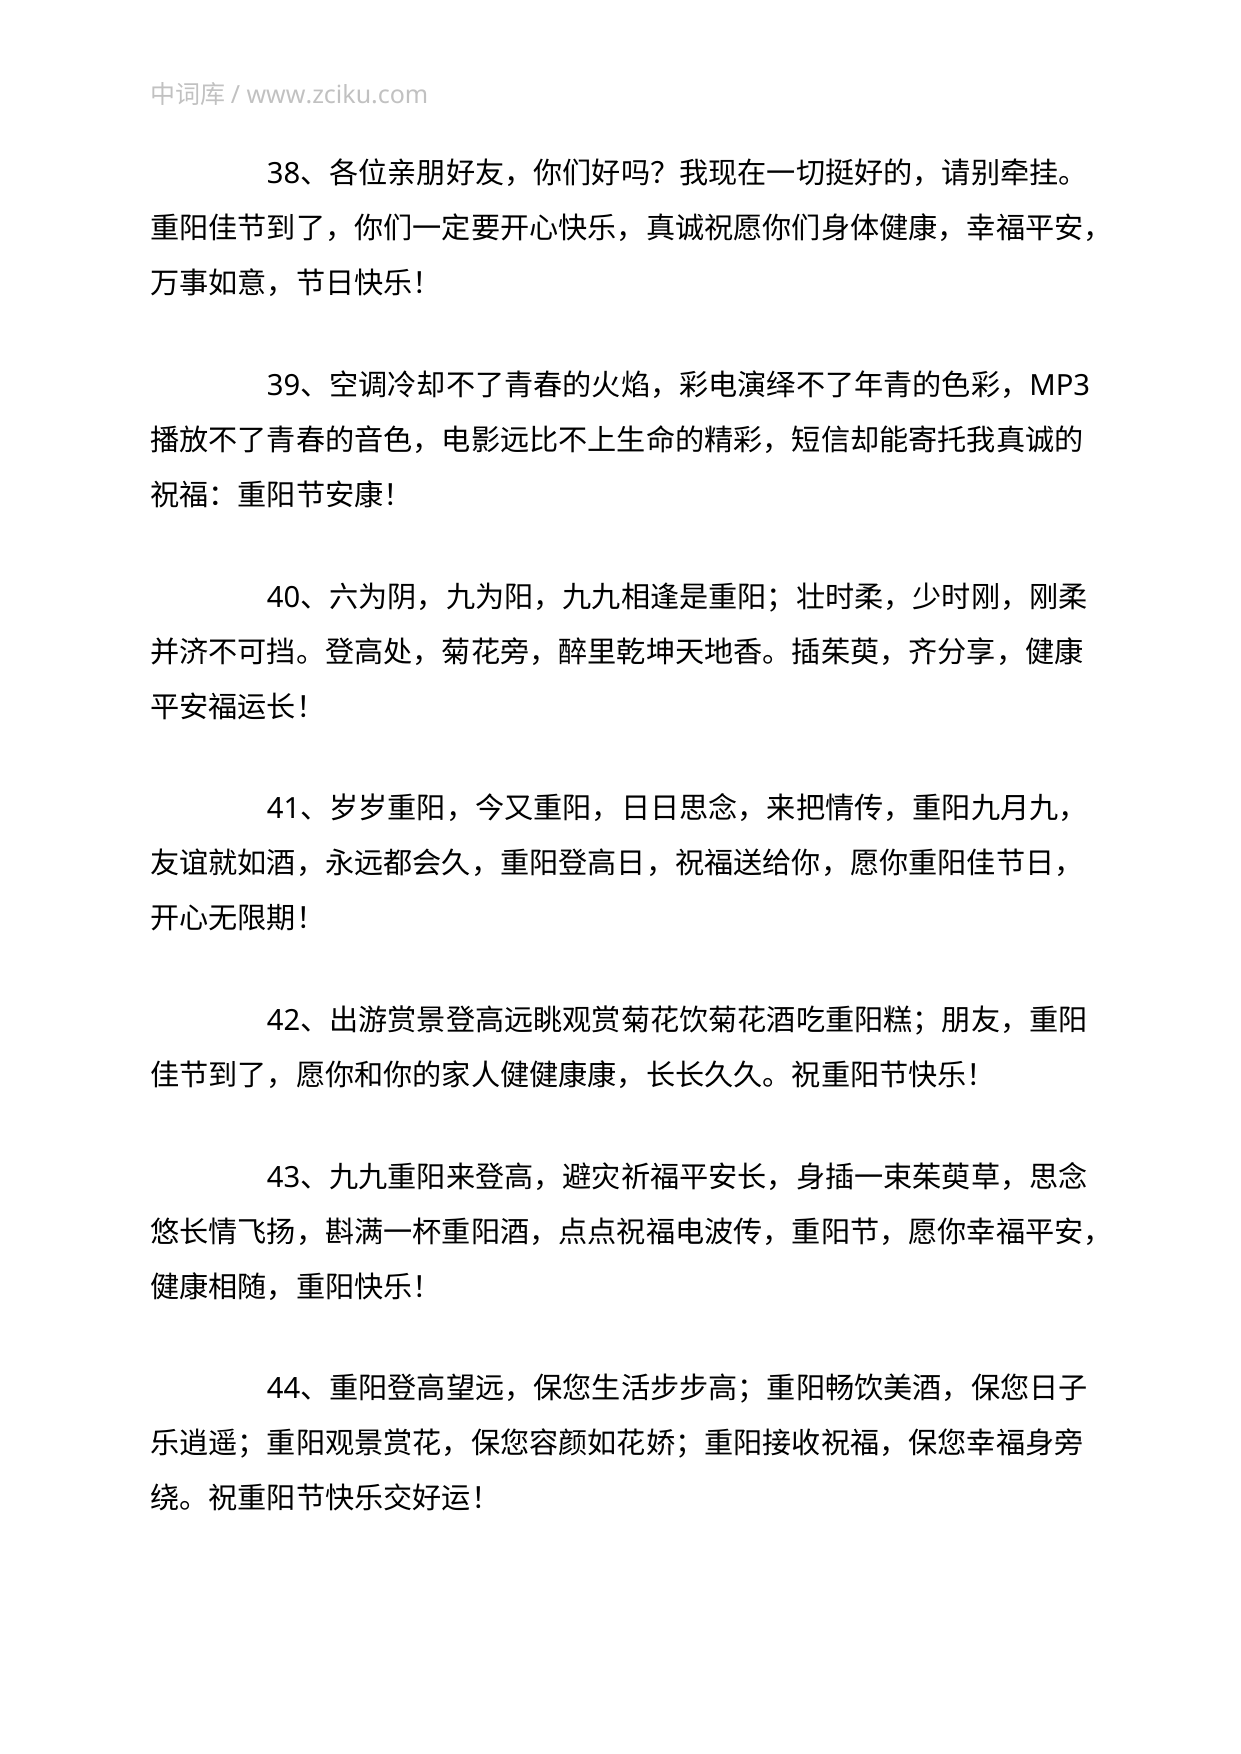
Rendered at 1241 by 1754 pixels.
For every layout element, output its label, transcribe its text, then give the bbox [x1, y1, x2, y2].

text 38、各位亲朋好友，你们好吗？我现在一切挺好的，请别牵挂。重阳佳节到了，你们一定要开心快乐，真诚祝愿你们身体健康，幸福平安，万事如意，节日快乐！ [150, 150, 1090, 302]
text 44、重阳登高望远，保您生活步步高；重阳畅饮美酒，保您日子乐逍遥；重阳观景赏花，保您容颜如花娇；重阳接收祝福，保您幸福身旁绕。祝重阳节快乐交好运！ [150, 1365, 1090, 1517]
text 43、九九重阳来登高，避灾祈福平安长，身插一束茱萸草，思念悠长情飞扬，斟满一杯重阳酒，点点祝福电波传，重阳节，愿你幸福平安，健康相随，重阳快乐！ [150, 1153, 1090, 1306]
text 40、六为阴，九为阳，九九相逢是重阳；壮时柔，少时刚，刚柔并济不可挡。登高处，菊花旁，醉里乾坤天地香。插茱萸，齐分享，健康平安福运长！ [150, 573, 1090, 726]
text 42、出游赏景登高远眺观赏菊花饮菊花酒吃重阳糕；朋友，重阳佳节到了，愿你和你的家人健健康康，长长久久。祝重阳节快乐！ [150, 997, 1090, 1094]
text 41、岁岁重阳，今又重阳，日日思念，来把情传，重阳九月九，友谊就如酒，永远都会久，重阳登高日，祝福送给你，愿你重阳佳节日，开心无限期！ [150, 785, 1090, 937]
text 39、空调冷却不了青春的火焰，彩电演绎不了年青的色彩，MP3播放不了青春的音色，电影远比不上生命的精彩，短信却能寄托我真诚的祝福：重阳节安康！ [150, 362, 1090, 514]
